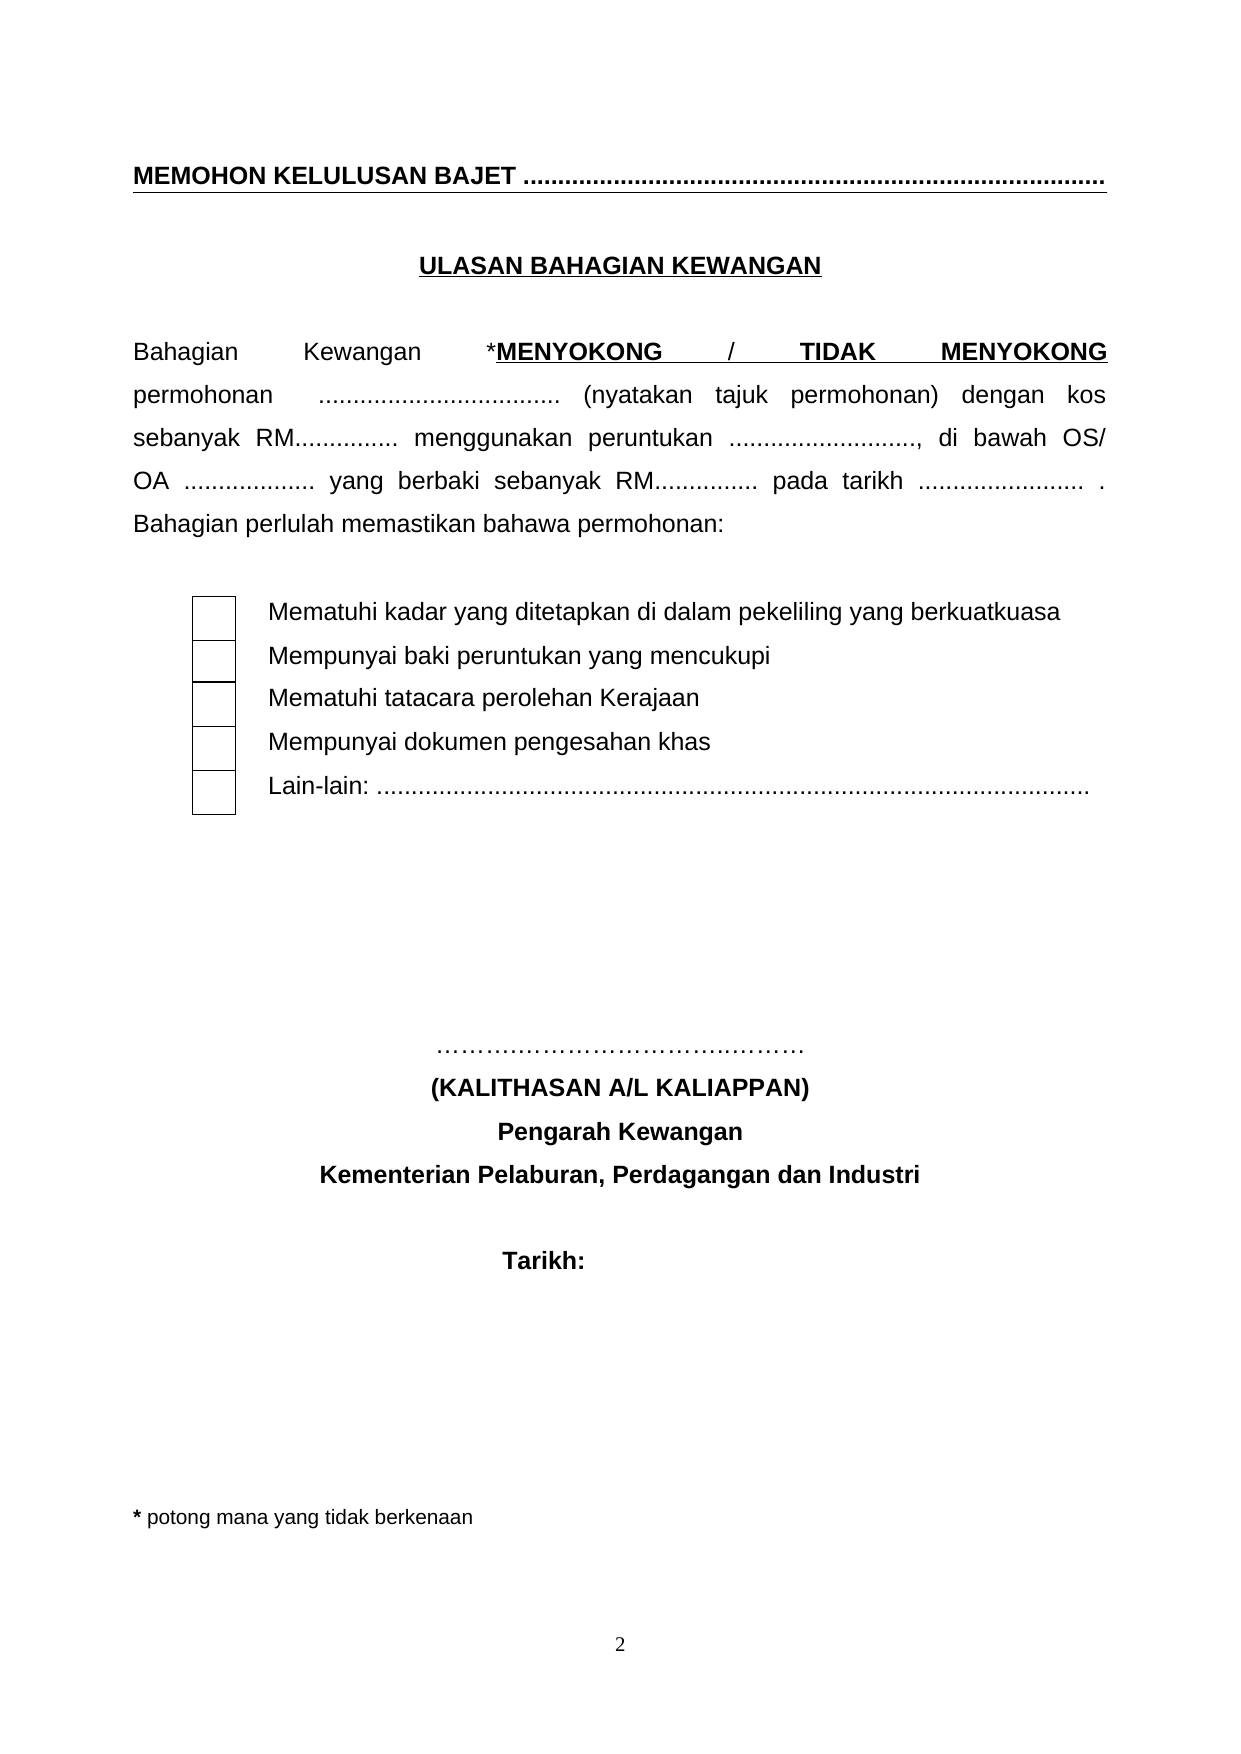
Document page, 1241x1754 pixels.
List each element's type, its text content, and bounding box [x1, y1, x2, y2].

table_cell [193, 683, 235, 726]
table_header Mematuhi kadar yang ditetapkan di dalam pekeliling yang berkuatkuasa [236, 596, 1107, 640]
text ……….……………………..……… [133, 1030, 1107, 1059]
table_cell [193, 771, 235, 814]
table_cell Mematuhi tatacara perolehan Kerajaan [236, 681, 1107, 726]
text Pengarah Kewangan [133, 1117, 1107, 1145]
text MEMOHON KELULUSAN BAJET .................................................................................... [133, 161, 1107, 192]
text ULASAN BAHAGIAN KEWANGAN [133, 251, 1107, 279]
table_header [193, 597, 235, 640]
table_cell Mempunyai dokumen pengesahan khas [236, 726, 1107, 769]
text Tarikh: [15, 1246, 1107, 1275]
text Kementerian Pelaburan, Perdagangan dan Industri [133, 1160, 1107, 1188]
text * potong mana yang tidak berkenaan [133, 1505, 1107, 1529]
text Bahagian Kewangan *MENYOKONG / TIDAK MENYOKONG permohonan ................................... (nyatakan tajuk permohonan) dengan kos sebanyak RM............... menggunakan peruntukan ..........................., di bawah OS/ OA ................... yang berbaki sebanyak RM............... pada tarikh ........................ . Bahagian perlulah memastikan bahawa permohonan: [133, 337, 1107, 538]
table_cell Mempunyai baki peruntukan yang mencukupi [236, 640, 1107, 681]
text (KALITHASAN A/L KALIAPPAN) [133, 1073, 1107, 1102]
table_cell Lain-lain: ....................................................................................................... [236, 770, 1107, 814]
table_cell [193, 727, 235, 769]
table_cell [193, 641, 235, 681]
